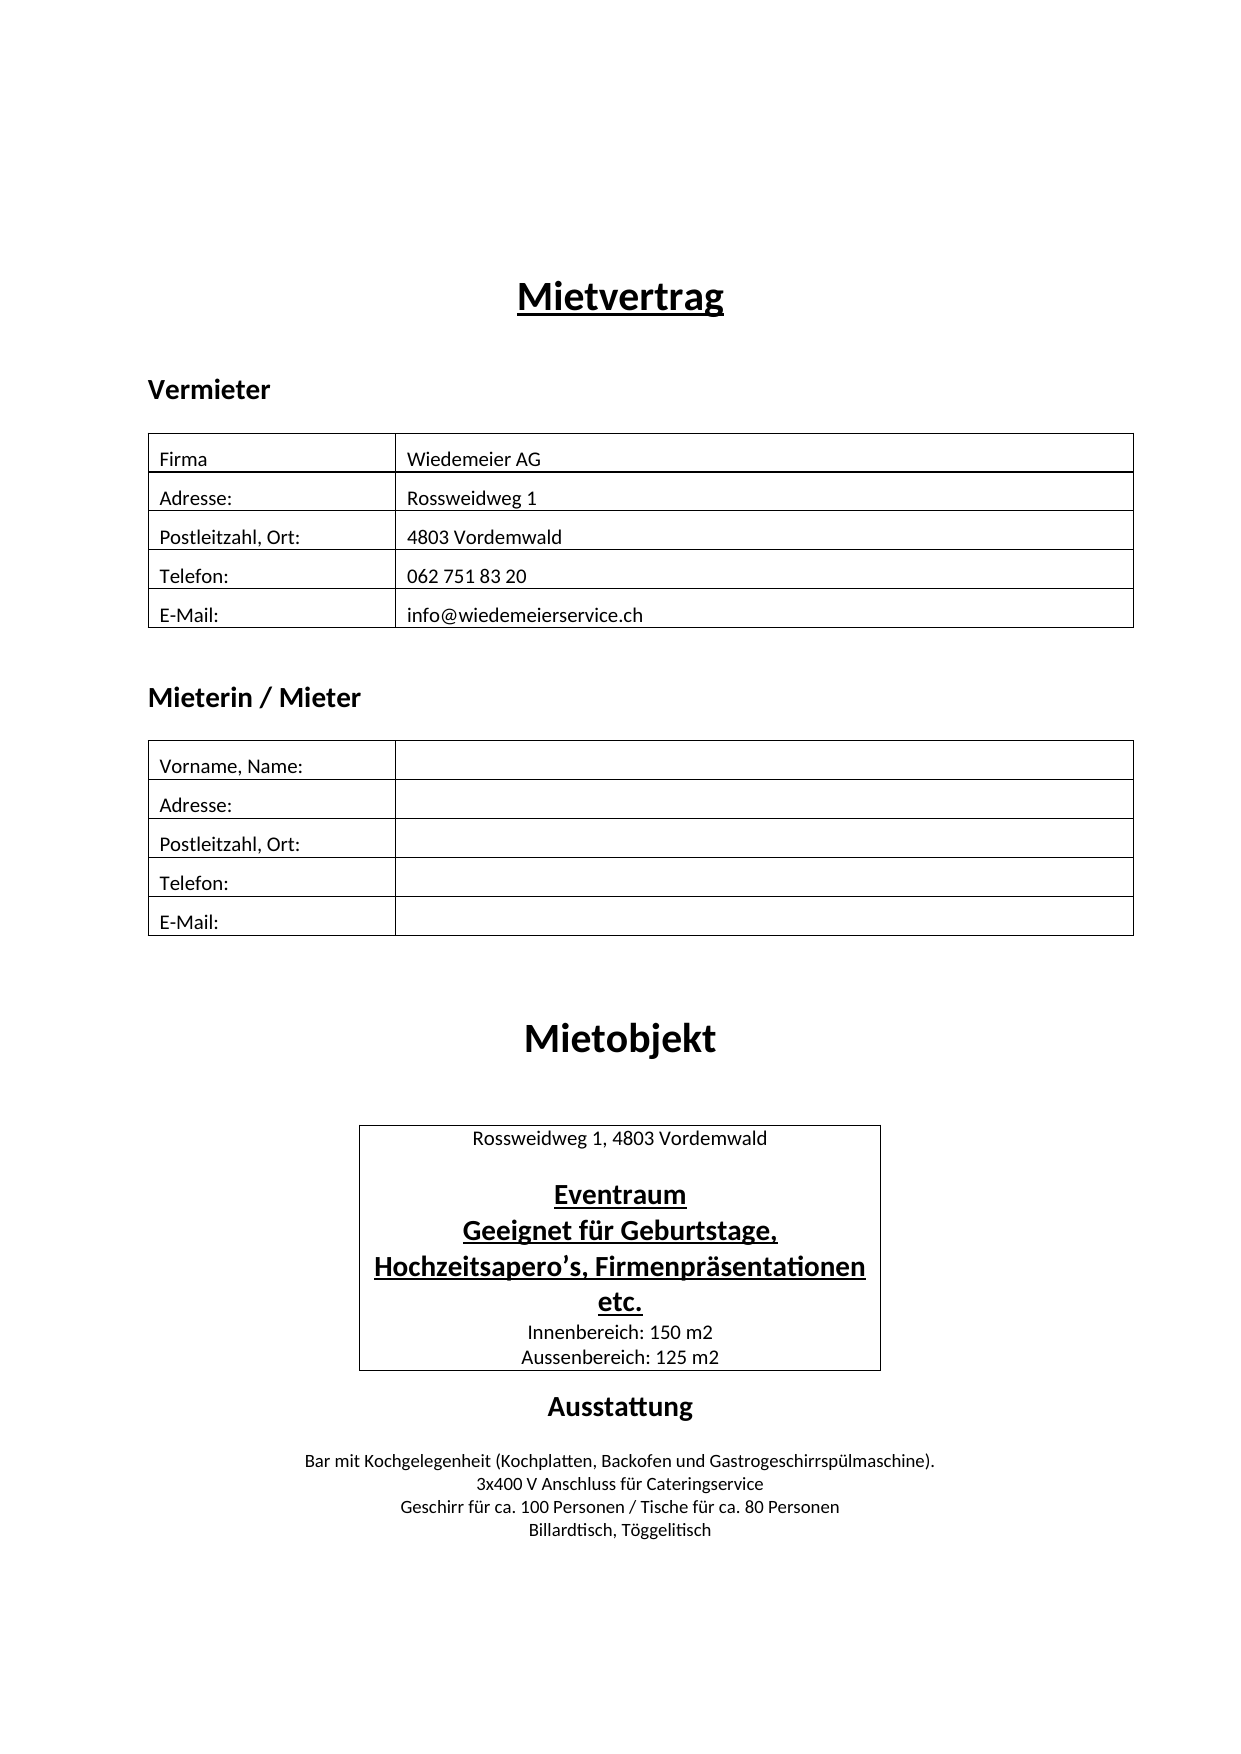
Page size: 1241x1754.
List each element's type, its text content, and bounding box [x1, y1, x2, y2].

text Mietvertrag [148, 219, 1093, 321]
table_cell Postleitzahl, Ort: [149, 819, 395, 857]
table_cell [396, 819, 1133, 857]
table_cell 4803 Vordemwald [396, 511, 1133, 549]
table_header [396, 741, 1133, 779]
text Billardtisch, Töggelitisch [148, 1518, 1093, 1541]
table_cell info@wiedemeierservice.ch [396, 589, 1133, 627]
text 3x400 V Anschluss für Cateringservice [148, 1472, 1093, 1495]
table_cell Postleitzahl, Ort: [149, 511, 395, 549]
table_cell Telefon: [149, 550, 395, 588]
table_cell [396, 858, 1133, 896]
table_cell [396, 897, 1133, 935]
table_cell [396, 780, 1133, 818]
list Mieterin / Mieter [148, 679, 1093, 715]
list Mietobjekt [148, 1012, 1093, 1063]
table_cell E-Mail: [149, 589, 395, 627]
table_header Vorname, Name: [149, 741, 395, 779]
table_cell Adresse: [149, 473, 395, 510]
table_cell 062 751 83 20 [396, 550, 1133, 588]
list Vermieter [148, 371, 1093, 407]
table_cell Adresse: [149, 780, 395, 818]
text Geschirr für ca. 100 Personen / Tische für ca. 80 Personen [148, 1495, 1093, 1518]
table_header Rossweidweg 1, 4803 Vordemwald Eventraum Geeignet für Geburtstage, Hochzeitsapero’s, Firmenpräsentationen etc. Innenbereich: 150 m2 Aussenbereich: 125 m2 [360, 1126, 880, 1370]
text Ausstattung Bar mit Kochgelegenheit (Kochplatten, Backofen und Gastrogeschirrspülmaschine). [148, 1388, 1093, 1472]
table_cell E-Mail: [149, 897, 395, 935]
table_header Firma [149, 434, 395, 471]
table_cell Telefon: [149, 858, 395, 896]
table_cell Rossweidweg 1 [396, 473, 1133, 510]
table_header Wiedemeier AG [396, 434, 1133, 471]
